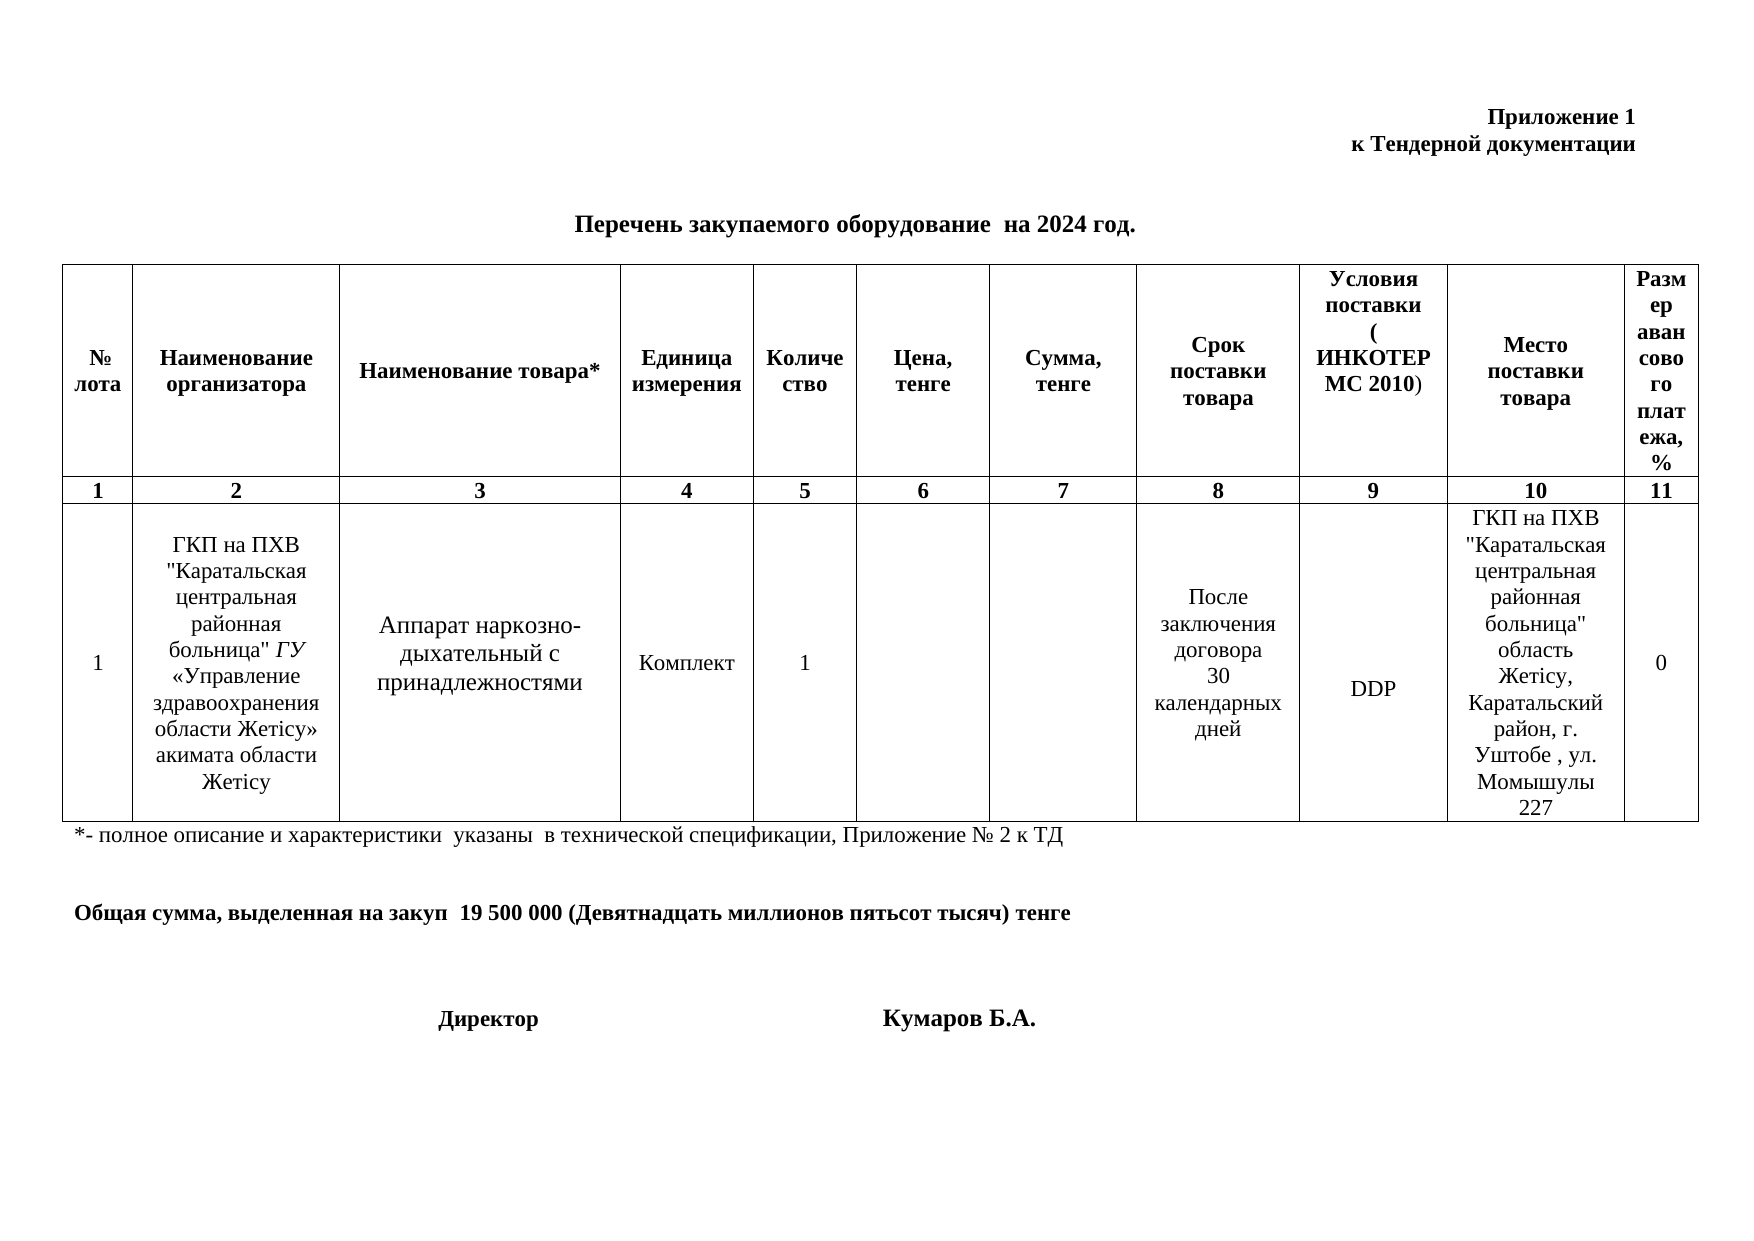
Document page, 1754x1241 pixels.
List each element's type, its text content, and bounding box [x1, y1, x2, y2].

table_cell 8 [1137, 477, 1299, 503]
table_header Единица измерения [621, 265, 753, 476]
table_header Количество [754, 265, 856, 476]
table_cell Аппарат наркозно-дыхательный с принадлежностями [340, 504, 620, 821]
text *- полное описание и характеристики указаны в технической спецификации, Приложение № 2 к ТД [74, 822, 1636, 848]
table_cell [990, 504, 1136, 821]
text Общая сумма, выделенная на закуп 19 500 000 (Девятнадцать миллионов пятьсот тысяч) тенге [74, 899, 1636, 925]
table_cell После заключения договора 30 календарных дней [1137, 504, 1299, 821]
table_header Размер авансового платежа, % [1625, 265, 1698, 476]
table_header Срок поставки товара [1137, 265, 1299, 476]
table_cell 6 [857, 477, 989, 503]
table_cell DDP [1300, 504, 1447, 821]
table_cell 10 [1448, 477, 1624, 503]
table_cell ГКП на ПХВ "Каратальская центральная районная больница" ГУ «Управление здравоохранения области Жетісу» акимата области Жетісу [133, 504, 339, 821]
table_cell 5 [754, 477, 856, 503]
table_cell 4 [621, 477, 753, 503]
table_cell ГКП на ПХВ "Каратальская центральная районная больница" область Жетісу, Каратальский район, г. Уштобе , ул. Момышулы 227 [1448, 504, 1624, 821]
table_cell 0 [1625, 504, 1698, 821]
table_header Сумма, тенге [990, 265, 1136, 476]
table_header № лота [63, 265, 132, 476]
text к Тендерной документации [74, 130, 1636, 156]
table_header Наименование организатора [133, 265, 339, 476]
table_cell 9 [1300, 477, 1447, 503]
table_cell 1 [754, 504, 856, 821]
table_cell 11 [1625, 477, 1698, 503]
table_cell 3 [340, 477, 620, 503]
table_cell Комплект [621, 504, 753, 821]
table_header Наименование товара* [340, 265, 620, 476]
table_header Место поставки товара [1448, 265, 1624, 476]
text Директор Кумаров Б.А. [44, 1003, 1636, 1031]
text Перечень закупаемого оборудование на 2024 год. [74, 209, 1636, 238]
table_cell 2 [133, 477, 339, 503]
table_cell 1 [63, 477, 132, 503]
table_cell 1 [63, 504, 132, 821]
table_header Цена, тенге [857, 265, 989, 476]
text Приложение 1 [74, 103, 1636, 130]
table_cell [857, 504, 989, 821]
table_cell 7 [990, 477, 1136, 503]
table_header Условия поставки (ИНКОТЕРМС 2010) [1300, 265, 1447, 476]
